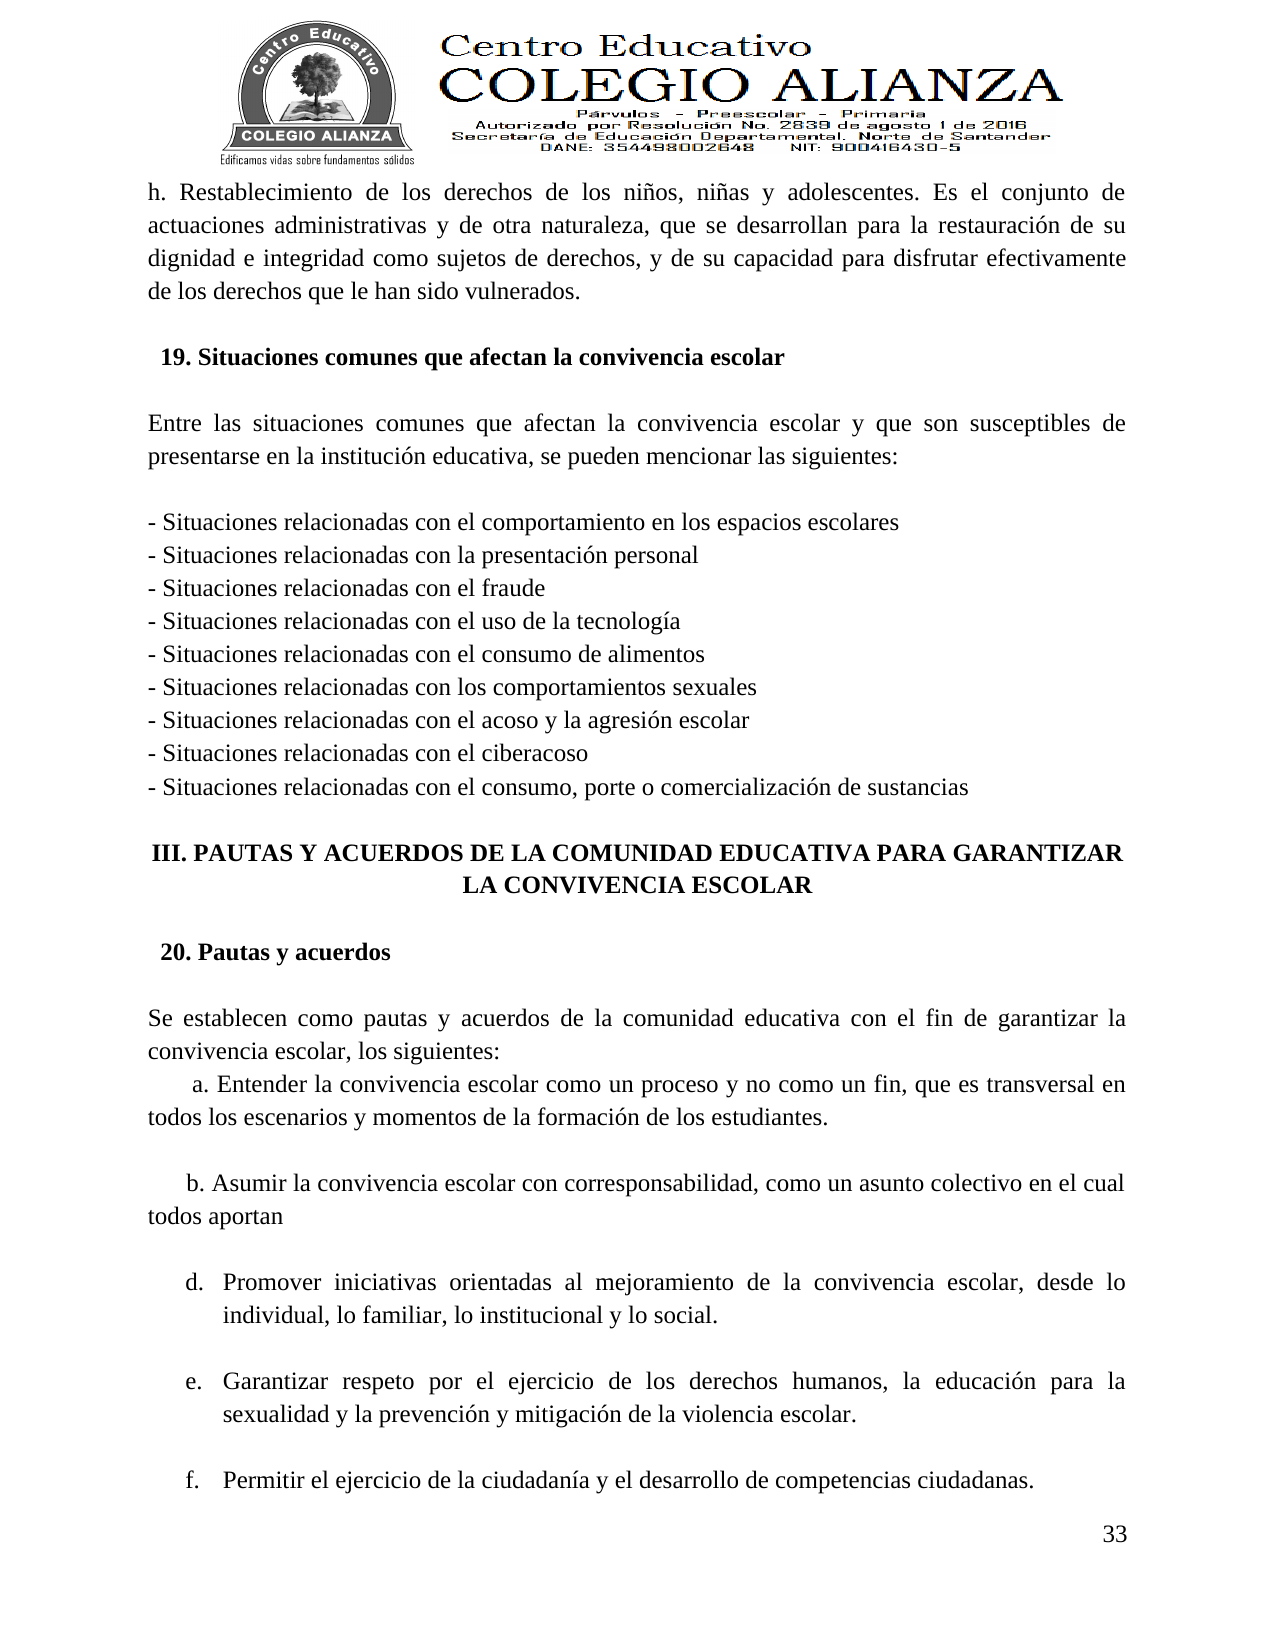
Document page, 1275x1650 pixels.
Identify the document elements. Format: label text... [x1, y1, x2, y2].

list Permitir el ejercicio de la ciudadanía y el desarrollo de competencias ciudadanas. [185, 1465, 1127, 1494]
text a. Entender la convivencia escolar como un proceso y no como un fin, que es transversal en todos los escenarios y momentos de la formación de los estudiantes. [148, 1069, 1127, 1131]
list Promover iniciativas orientadas al mejoramiento de la convivencia escolar, desde lo individual, lo familiar, lo institucional y lo social. [185, 1267, 1127, 1329]
text - Situaciones relacionadas con los comportamientos sexuales [148, 672, 1127, 701]
text Se establecen como pautas y acuerdos de la comunidad educativa con el fin de garantizar la convivencia escolar, los siguientes: [148, 1003, 1127, 1064]
text - Situaciones relacionadas con el comportamiento en los espacios escolares [148, 507, 1127, 536]
text - Situaciones relacionadas con la presentación personal [148, 540, 1127, 569]
text - Situaciones relacionadas con el uso de la tecnología [148, 606, 1127, 635]
text Entre las situaciones comunes que afectan la convivencia escolar y que son susceptibles de presentarse en la institución educativa, se pueden mencionar las siguientes: [148, 408, 1127, 470]
text - Situaciones relacionadas con el consumo, porte o comercialización de sustancias [148, 772, 1127, 800]
text - Situaciones relacionadas con el consumo de alimentos [148, 639, 1127, 668]
text 19. Situaciones comunes que afectan la convivencia escolar [148, 342, 1127, 371]
text - Situaciones relacionadas con el fraude [148, 573, 1127, 602]
text h. Restablecimiento de los derechos de los niños, niñas y adolescentes. Es el conjunto de actuaciones administrativas y de otra naturaleza, que se desarrollan para la restauración de su dignidad e integridad como sujetos de derechos, y de su capacidad para disfrutar efectivamente de los derechos que le han sido vulnerados. [148, 177, 1127, 305]
text - Situaciones relacionadas con el ciberacoso [148, 738, 1127, 767]
picture [434, 28, 1069, 105]
list Garantizar respeto por el ejercicio de los derechos humanos, la educación para la sexualidad y la prevención y mitigación de la violencia escolar. [185, 1366, 1127, 1428]
picture [448, 108, 1056, 154]
text - Situaciones relacionadas con el acoso y la agresión escolar [148, 706, 1127, 734]
text b. Asumir la convivencia escolar con corresponsabilidad, como un asunto colectivo en el cual todos aportan [148, 1168, 1127, 1229]
text III. PAUTAS Y ACUERDOS DE LA COMUNIDAD EDUCATIVA PARA GARANTIZAR LA CONVIVENCIA ESCOLAR [148, 838, 1127, 899]
text 20. Pautas y acuerdos [148, 937, 1127, 965]
